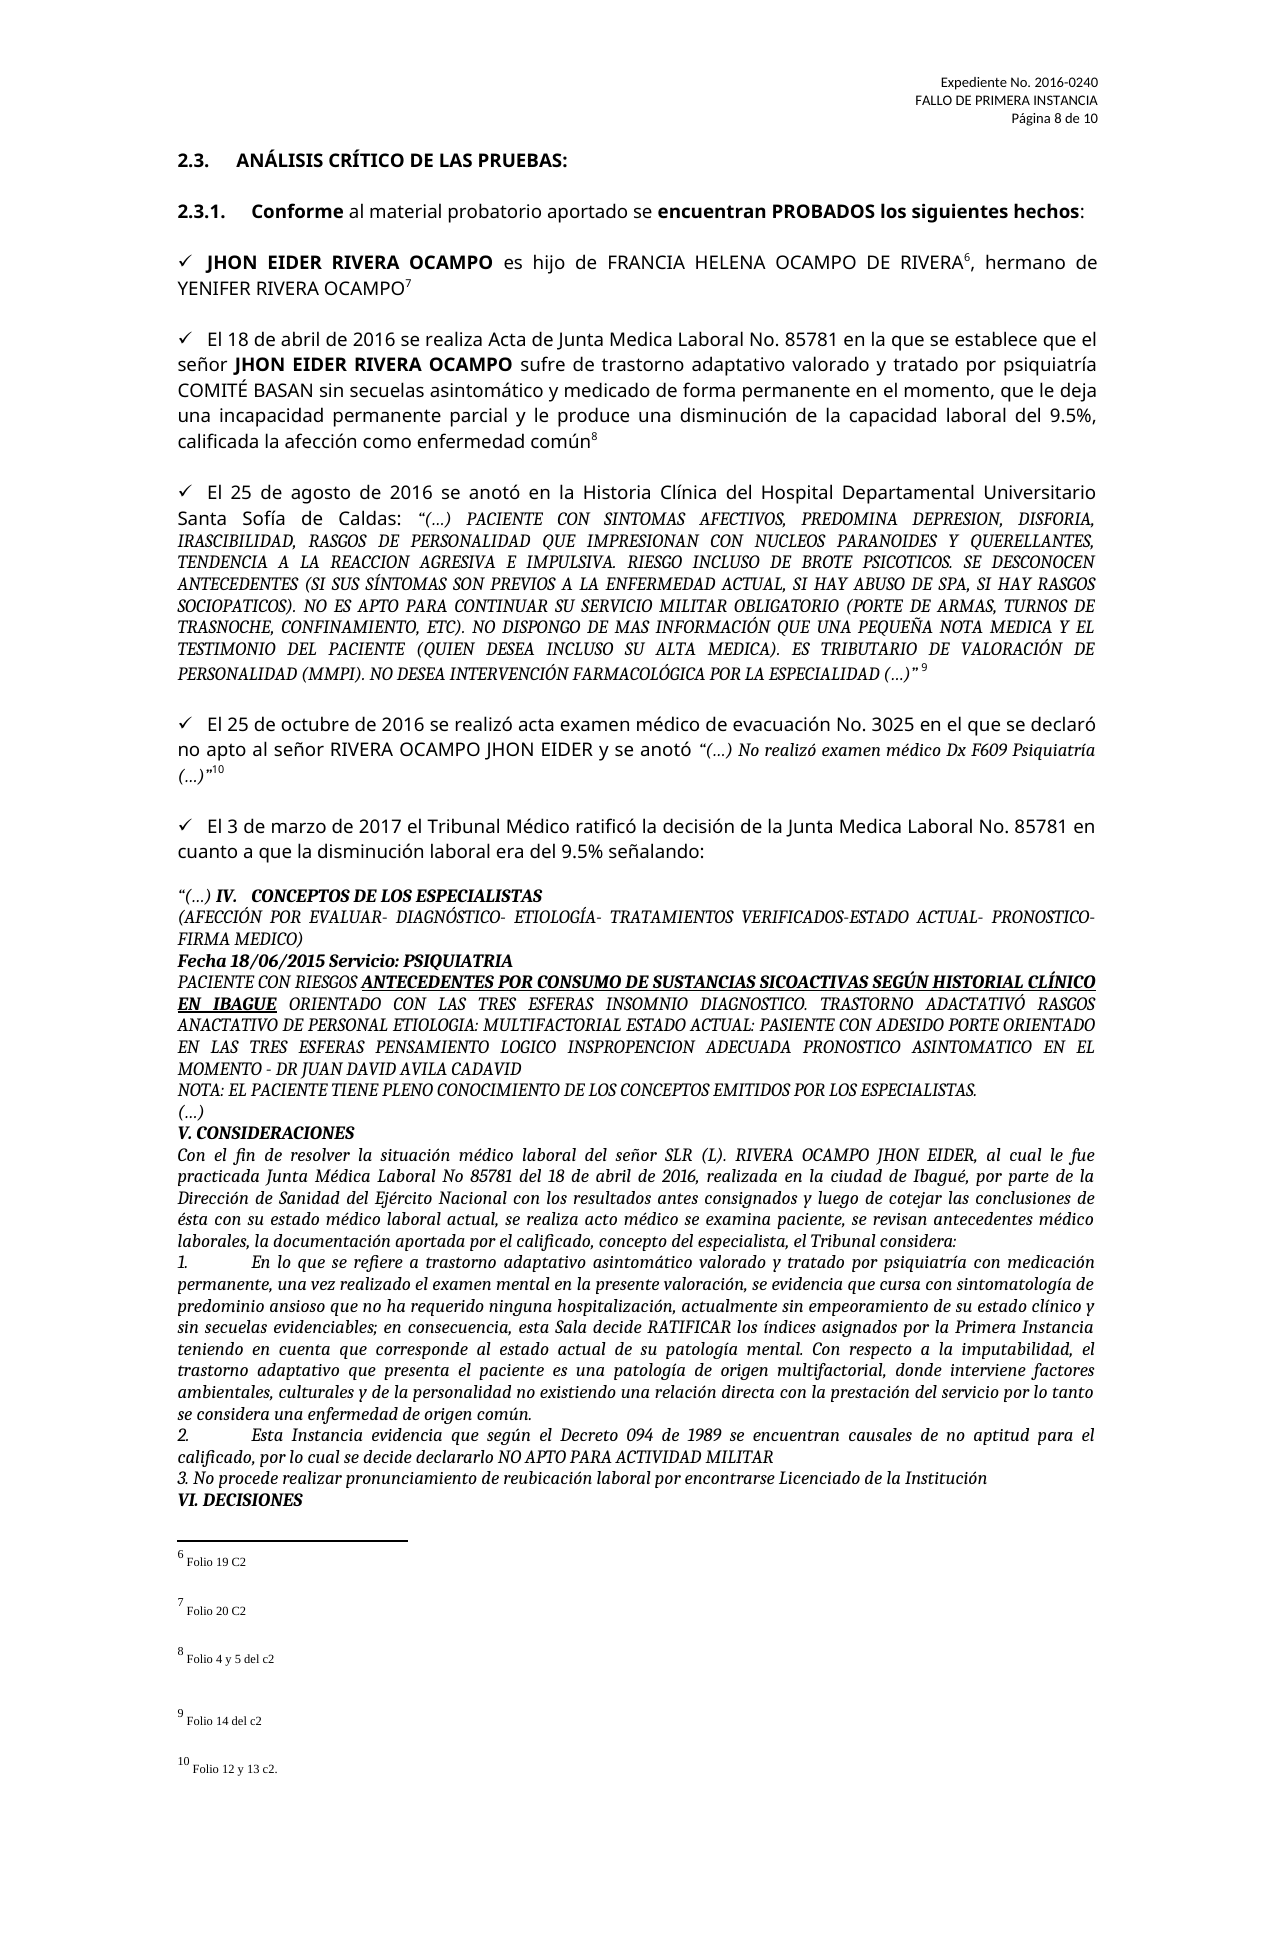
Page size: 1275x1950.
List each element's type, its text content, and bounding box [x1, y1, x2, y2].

text Fecha 18/06/2015 Servicio: PSIQUIATRIA [177, 950, 1098, 972]
text VI. DECISIONES [177, 1489, 1098, 1511]
text (AFECCIÓN POR EVALUAR- DIAGNÓSTICO- ETIOLOGÍA- TRATAMIENTOS VERIFICADOS-ESTADO ACTUAL- PRONOSTICO- FIRMA MEDICO) [177, 907, 1098, 950]
text V. CONSIDERACIONES [177, 1123, 1098, 1144]
list El 3 de marzo de 2017 el Tribunal Médico ratificó la decisión de la Junta Medica Laboral No. 85781 en cuanto a que la disminución laboral era del 9.5% señalando: [177, 813, 1098, 864]
list ANÁLISIS CRÍTICO DE LAS PRUEBAS: [177, 148, 1098, 173]
text 2. Esta Instancia evidencia que según el Decreto 094 de 1989 se encuentran causales de no aptitud para el calificado, por lo cual se decide declararlo NO APTO PARA ACTIVIDAD MILITAR [177, 1424, 1098, 1468]
text NOTA: EL PACIENTE TIENE PLENO CONOCIMIENTO DE LOS CONCEPTOS EMITIDOS POR LOS ESPECIALISTAS. [177, 1079, 1098, 1101]
list Conforme al material probatorio aportado se encuentran PROBADOS los siguientes hechos: [177, 199, 1098, 224]
list JHON EIDER RIVERA OCAMPO es hijo de FRANCIA HELENA OCAMPO DE RIVERA, hermano de YENIFER RIVERA OCAMPO [177, 250, 1098, 301]
list El 18 de abril de 2016 se realiza Acta de Junta Medica Laboral No. 85781 en la que se establece que el señor JHON EIDER RIVERA OCAMPO sufre de trastorno adaptativo valorado y tratado por psiquiatría COMITÉ BASAN sin secuelas asintomático y medicado de forma permanente en el momento, que le deja una incapacidad permanente parcial y le produce una disminución de la capacidad laboral del 9.5%, calificada la afección como enfermedad común [177, 326, 1098, 454]
list El 25 de octubre de 2016 se realizó acta examen médico de evacuación No. 3025 en el que se declaró no apto al señor RIVERA OCAMPO JHON EIDER y se anotó “(…) No realizó examen médico Dx F609 Psiquiatría (…)” [177, 711, 1098, 787]
text 3. No procede realizar pronunciamiento de reubicación laboral por encontrarse Licenciado de la Institución [177, 1468, 1098, 1489]
text “(…) IV. CONCEPTOS DE LOS ESPECIALISTAS [177, 886, 1098, 907]
list El 25 de agosto de 2016 se anotó en la Historia Clínica del Hospital Departamental Universitario Santa Sofía de Caldas: “(…) PACIENTE CON SINTOMAS AFECTIVOS, PREDOMINA DEPRESION, DISFORIA, IRASCIBILIDAD, RASGOS DE PERSONALIDAD QUE IMPRESIONAN CON NUCLEOS PARANOIDES Y QUERELLANTES, TENDENCIA A LA REACCION AGRESIVA E IMPULSIVA. RIESGO INCLUSO DE BROTE PSICOTICOS. SE DESCONOCEN ANTECEDENTES (SI SUS SÍNTOMAS SON PREVIOS A LA ENFERMEDAD ACTUAL, SI HAY ABUSO DE SPA, SI HAY RASGOS SOCIOPATICOS). NO ES APTO PARA CONTINUAR SU SERVICIO MILITAR OBLIGATORIO (PORTE DE ARMAS, TURNOS DE TRASNOCHE, CONFINAMIENTO, ETC). NO DISPONGO DE MAS INFORMACIÓN QUE UNA PEQUEÑA NOTA MEDICA Y EL TESTIMONIO DEL PACIENTE (QUIEN DESEA INCLUSO SU ALTA MEDICA). ES TRIBUTARIO DE VALORACIÓN DE PERSONALIDAD (MMPI). NO DESEA INTERVENCIÓN FARMACOLÓGICA POR LA ESPECIALIDAD (…)” [177, 479, 1098, 685]
text PACIENTE CON RIESGOS ANTECEDENTES POR CONSUMO DE SUSTANCIAS SICOACTIVAS SEGÚN HISTORIAL CLÍNICO EN IBAGUE ORIENTADO CON LAS TRES ESFERAS INSOMNIO DIAGNOSTICO. TRASTORNO ADACTATIVÓ RASGOS ANACTATIVO DE PERSONAL ETIOLOGIA: MULTIFACTORIAL ESTADO ACTUAL: PASIENTE CON ADESIDO PORTE ORIENTADO EN LAS TRES ESFERAS PENSAMIENTO LOGICO INSPROPENCION ADECUADA PRONOSTICO ASINTOMATICO EN EL MOMENTO - DR JUAN DAVID AVILA CADAVID [177, 972, 1098, 1079]
text (…) [177, 1101, 1098, 1123]
text 1. En lo que se refiere a trastorno adaptativo asintomático valorado y tratado por psiquiatría con medicación permanente, una vez realizado el examen mental en la presente valoración, se evidencia que cursa con sintomatología de predominio ansioso que no ha requerido ninguna hospitalización, actualmente sin empeoramiento de su estado clínico y sin secuelas evidenciables; en consecuencia, esta Sala decide RATIFICAR los índices asignados por la Primera Instancia teniendo en cuenta que corresponde al estado actual de su patología mental. Con respecto a la imputabilidad, el trastorno adaptativo que presenta el paciente es una patología de origen multifactorial, donde interviene factores ambientales, culturales y de la personalidad no existiendo una relación directa con la prestación del servicio por lo tanto se considera una enfermedad de origen común. [177, 1252, 1098, 1424]
text Con el fin de resolver la situación médico laboral del señor SLR (L). RIVERA OCAMPO JHON EIDER, al cual le fue practicada Junta Médica Laboral No 85781 del 18 de abril de 2016, realizada en la ciudad de Ibagué, por parte de la Dirección de Sanidad del Ejército Nacional con los resultados antes consignados y luego de cotejar las conclusiones de ésta con su estado médico laboral actual, se realiza acto médico se examina paciente, se revisan antecedentes médico laborales, la documentación aportada por el calificado, concepto del especialista, el Tribunal considera: [177, 1144, 1098, 1252]
